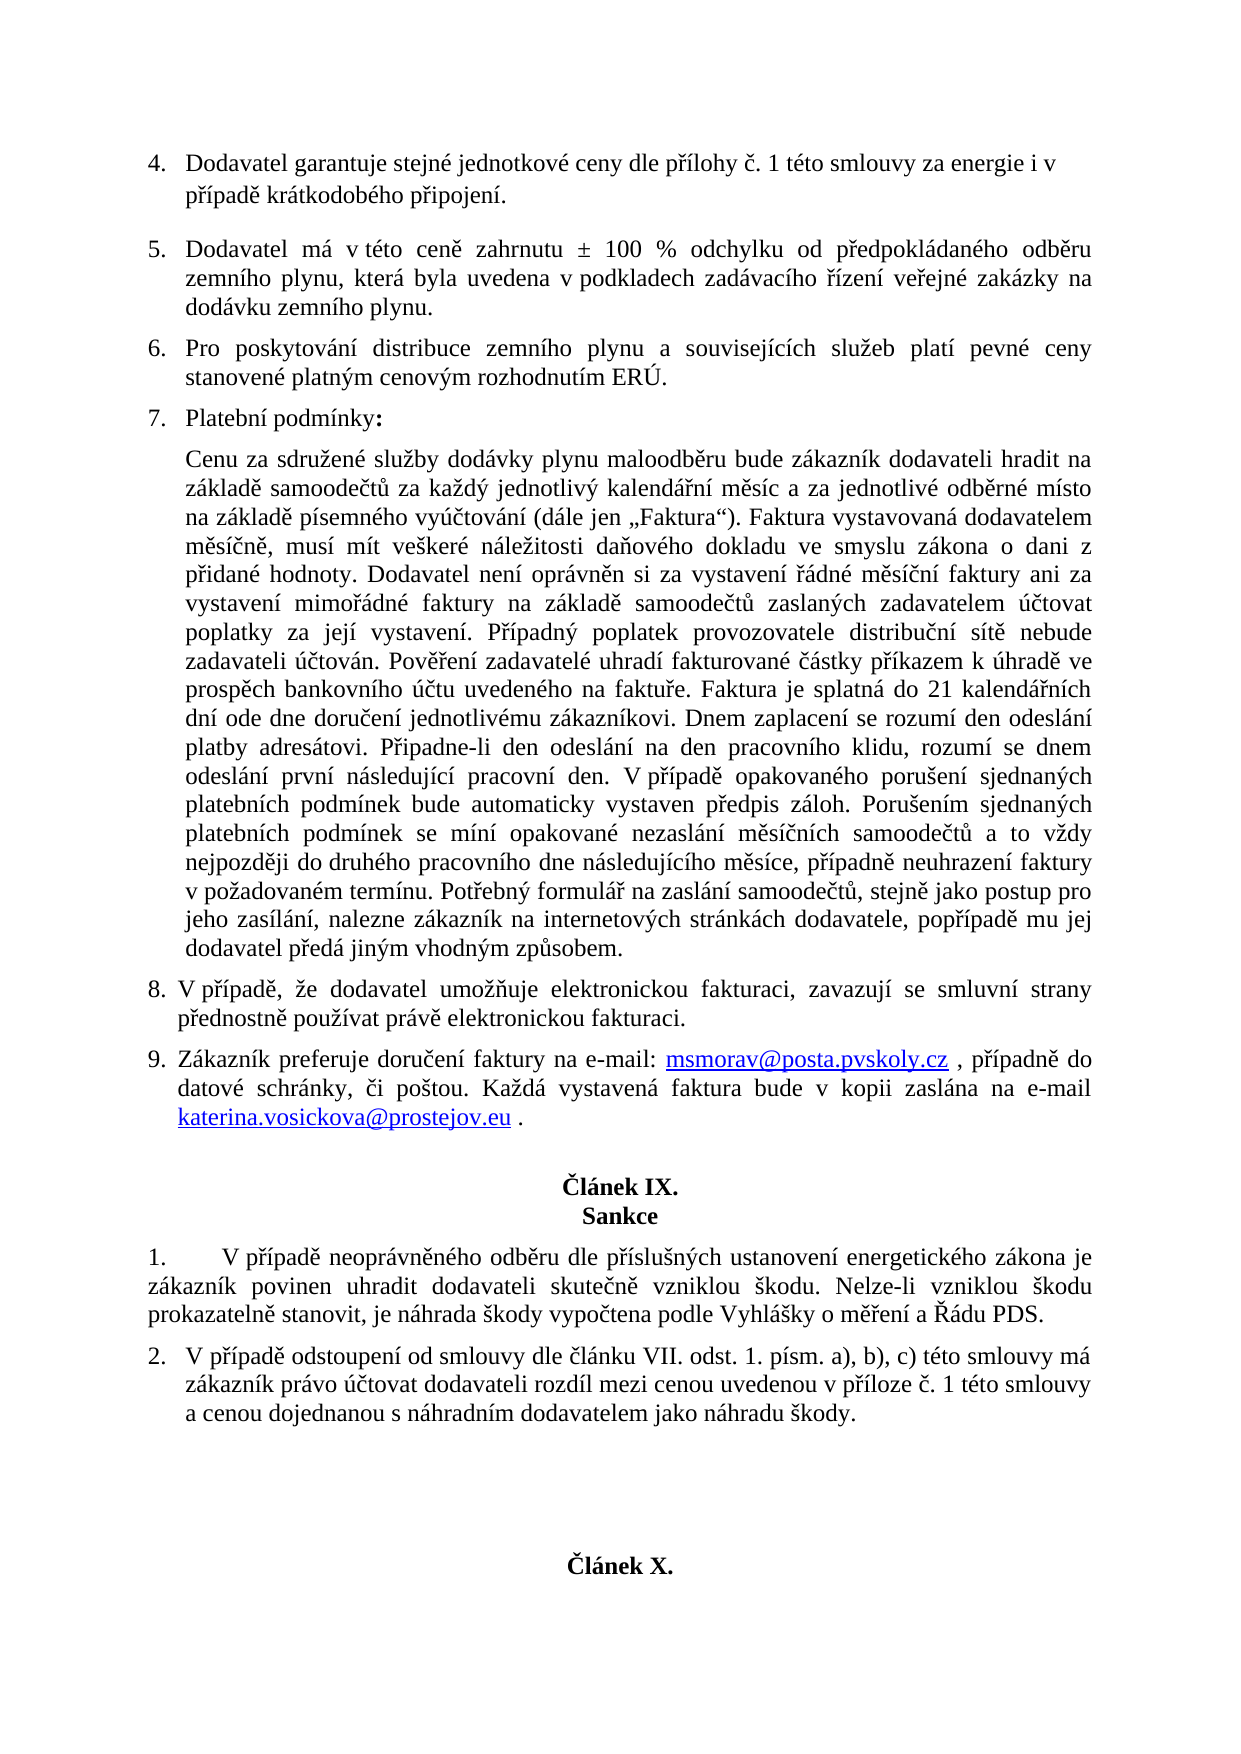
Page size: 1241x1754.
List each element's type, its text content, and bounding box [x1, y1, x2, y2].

list Pro poskytování distribuce zemního plynu a souvisejících služeb platí pevné ceny stanovené platným cenovým rozhodnutím ERÚ. [148, 333, 1093, 391]
text Cenu za sdružené služby dodávky plynu maloodběru bude zákazník dodavateli hradit na základě samoodečtů za každý jednotlivý kalendářní měsíc a za jednotlivé odběrné místo na základě písemného vyúčtování (dále jen „Faktura“). Faktura vystavovaná dodavatelem měsíčně, musí mít veškeré náležitosti daňového dokladu ve smyslu zákona o dani z přidané hodnoty. Dodavatel není oprávněn si za vystavení řádné měsíční faktury ani za vystavení mimořádné faktury na základě samoodečtů zaslaných zadavatelem účtovat poplatky za její vystavení. Případný poplatek provozovatele distribuční sítě nebude zadavateli účtován. Pověření zadavatelé uhradí fakturované částky příkazem k úhradě ve prospěch bankovního účtu uvedeného na faktuře. Faktura je splatná do 21 kalendářních dní ode dne doručení jednotlivému zákazníkovi. Dnem zaplacení se rozumí den odeslání platby adresátovi. Připadne-li den odeslání na den pracovního klidu, rozumí se dnem odeslání první následující pracovní den. V případě opakovaného porušení sjednaných platebních podmínek bude automaticky vystaven předpis záloh. Porušením sjednaných platebních podmínek se míní opakované nezaslání měsíčních samoodečtů a to vždy nejpozději do druhého pracovního dne následujícího měsíce, případně neuhrazení faktury v požadovaném termínu. Potřebný formulář na zaslání samoodečtů, stejně jako postup pro jeho zasílání, nalezne zákazník na internetových stránkách dodavatele, popřípadě mu jej dodavatel předá jiným vhodným způsobem. [185, 444, 1093, 962]
text Sankce [148, 1201, 1093, 1229]
text 9. Zákazník preferuje doručení faktury na e-mail: msmorav@posta.pvskoly.cz , případně do datové schránky, či poštou. Každá vystavená faktura bude v kopii zaslána na e-mail katerina.vosickova@prostejov.eu . [148, 1044, 1093, 1131]
text Článek IX. [148, 1172, 1093, 1201]
text Článek X. [148, 1551, 1093, 1579]
text 8. V případě, že dodavatel umožňuje elektronickou fakturaci, zavazují se smluvní strany přednostně používat právě elektronickou fakturaci. [148, 974, 1093, 1032]
list Platební podmínky: [148, 403, 1093, 432]
list Dodavatel má v této ceně zahrnutu ± 100 % odchylku od předpokládaného odběru zemního plynu, která byla uvedena v podkladech zadávacího řízení veřejné zakázky na dodávku zemního plynu. [148, 234, 1093, 321]
list V případě neoprávněného odběru dle příslušných ustanovení energetického zákona je zákazník povinen uhradit dodavateli skutečně vzniklou škodu. Nelze-li vzniklou škodu prokazatelně stanovit, je náhrada škody vypočtena podle Vyhlášky o měření a Řádu PDS. [148, 1242, 1093, 1328]
list Dodavatel garantuje stejné jednotkové ceny dle přílohy č. 1 této smlouvy za energie i v případě krátkodobého připojení. [148, 148, 1093, 209]
list V případě odstoupení od smlouvy dle článku VII. odst. 1. písm. a), b), c) této smlouvy má zákazník právo účtovat dodavateli rozdíl mezi cenou uvedenou v příloze č. 1 této smlouvy a cenou dojednanou s náhradním dodavatelem jako náhradu škody. [148, 1341, 1093, 1427]
